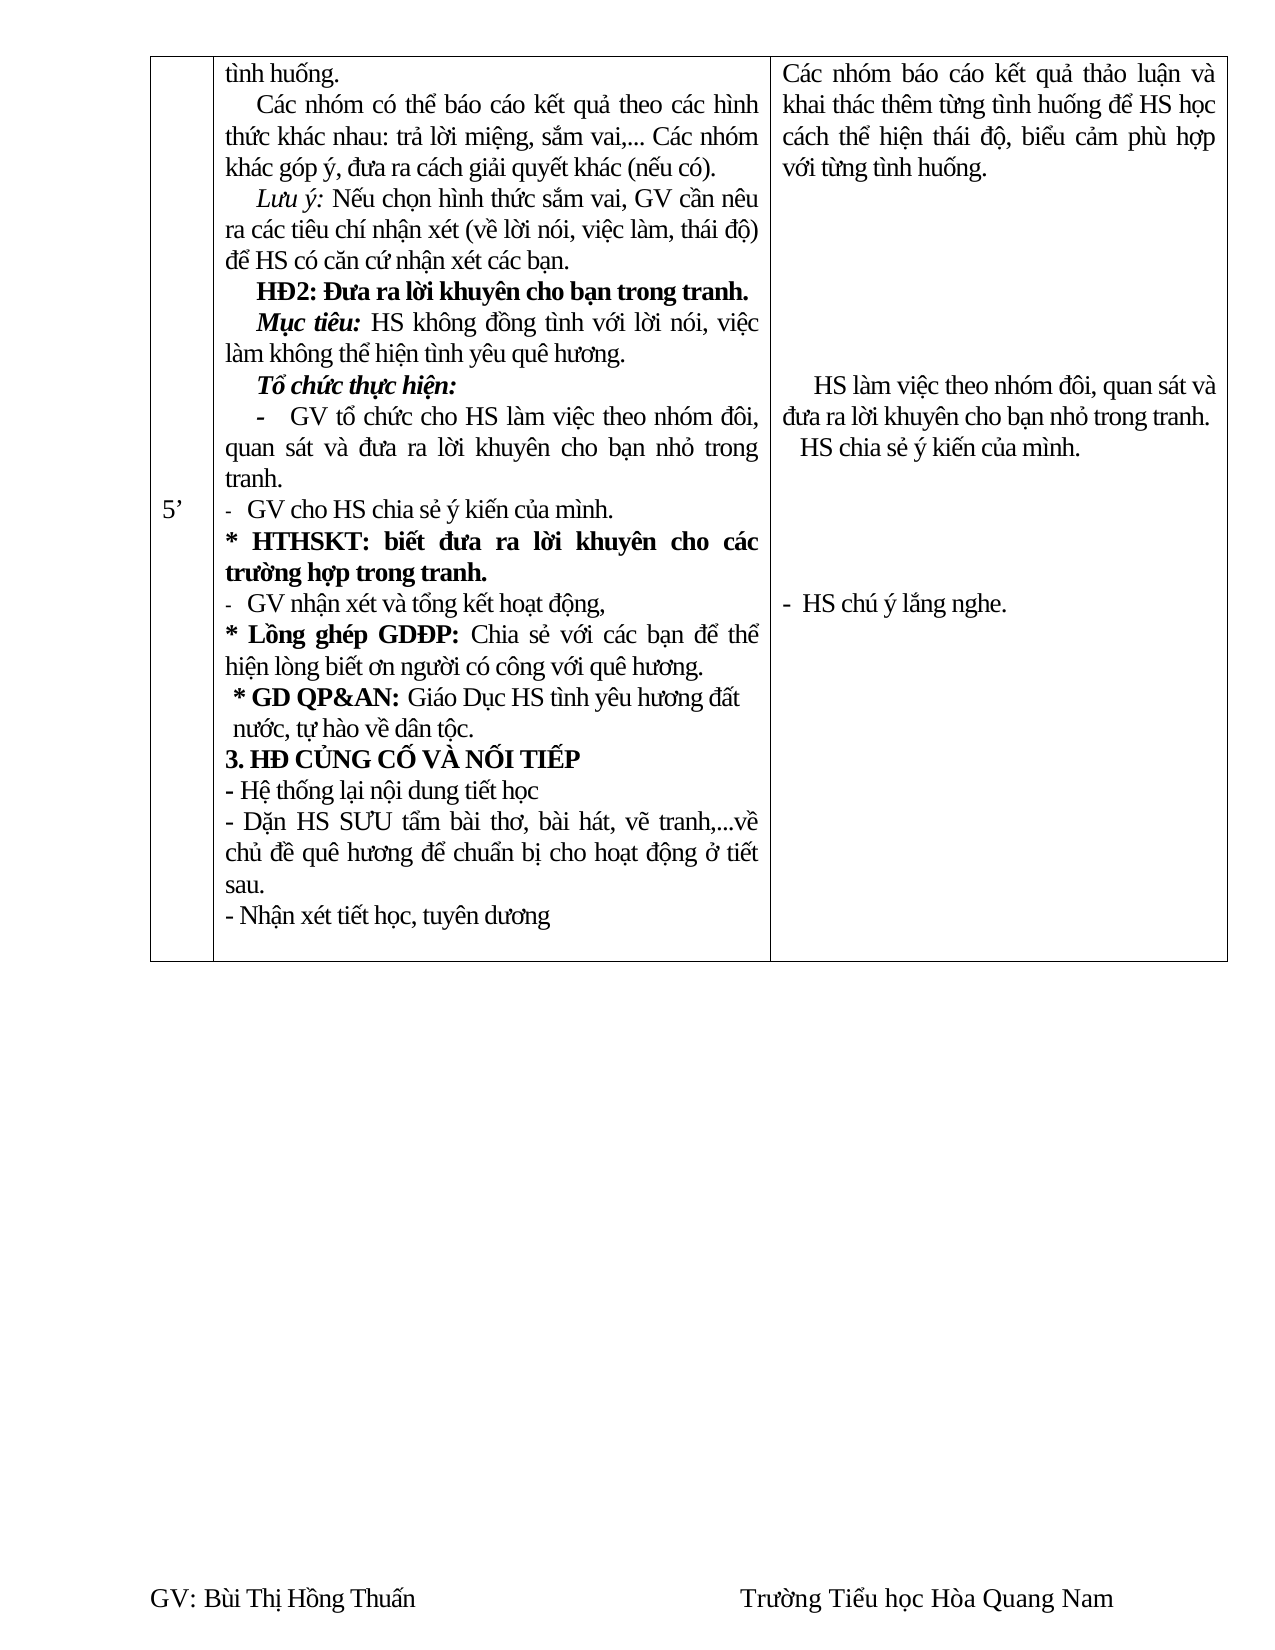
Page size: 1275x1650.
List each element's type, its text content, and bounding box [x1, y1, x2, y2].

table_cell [771, 57, 1227, 961]
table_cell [214, 57, 770, 961]
table_cell 5’ 25’ 5’ [151, 57, 213, 961]
